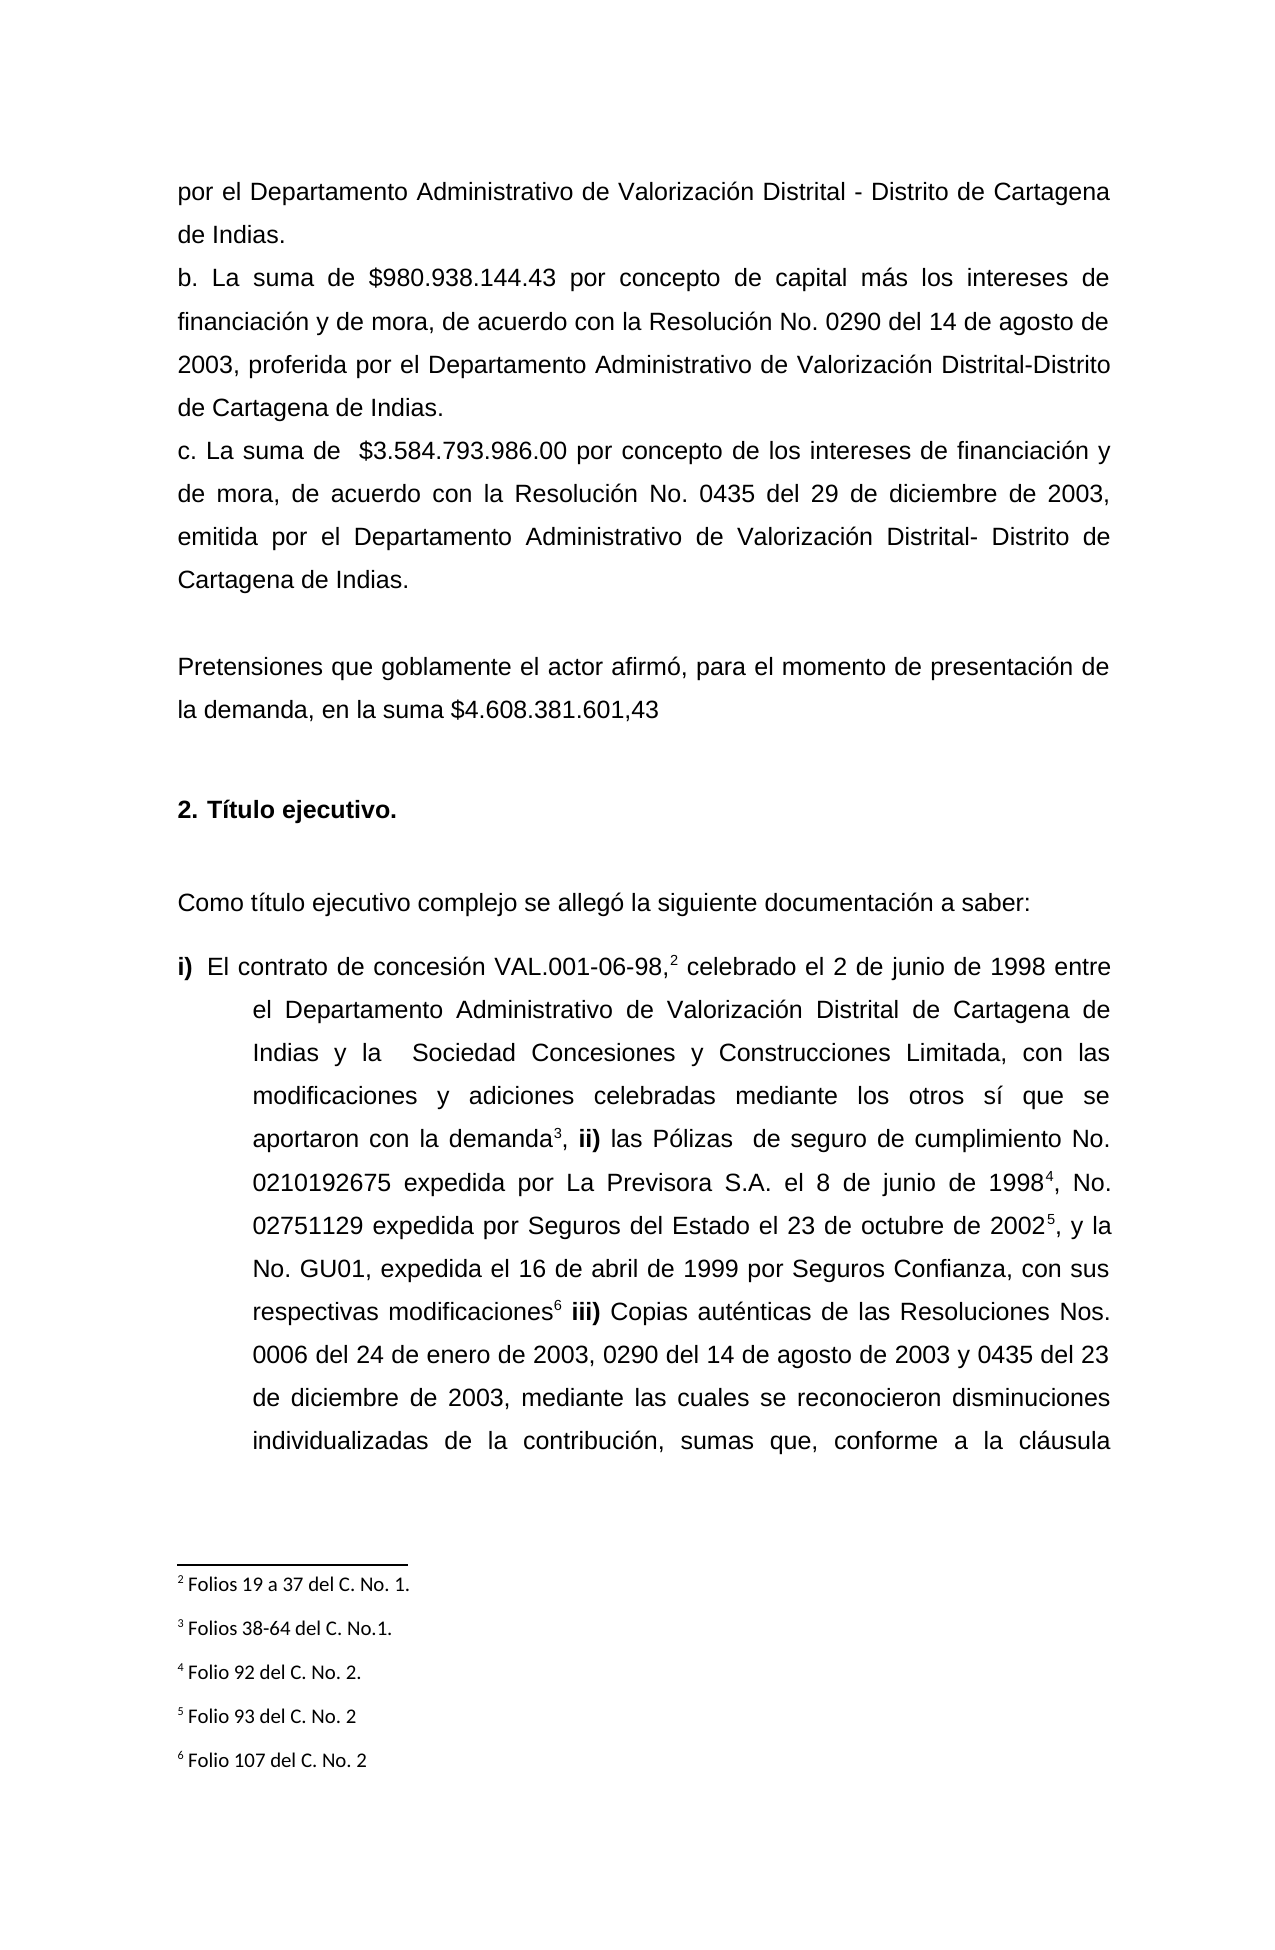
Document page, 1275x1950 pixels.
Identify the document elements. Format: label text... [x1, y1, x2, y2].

list Título ejecutivo. [177, 795, 1112, 824]
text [177, 177, 1112, 249]
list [177, 952, 1112, 1455]
text Como título ejecutivo complejo se allegó la siguiente documentación a saber: [177, 888, 1112, 917]
text b. La suma de $980.938.144.43 por concepto de capital más los intereses de financiación y de mora, de acuerdo con la Resolución No. 0290 del 14 de agosto de 2003, proferida por el Departamento Administrativo de Valorización Distrital-Distrito de Cartagena de Indias. [177, 263, 1112, 422]
text c. La suma de $3.584.793.986.00 por concepto de los intereses de financiación y de mora, de acuerdo con la Resolución No. 0435 del 29 de diciembre de 2003, emitida por el Departamento Administrativo de Valorización Distrital- Distrito de Cartagena de Indias. [177, 436, 1112, 594]
text Pretensiones que goblamente el actor afirmó, para el momento de presentación de la demanda, en la suma $4.608.381.601,43 [177, 652, 1112, 723]
